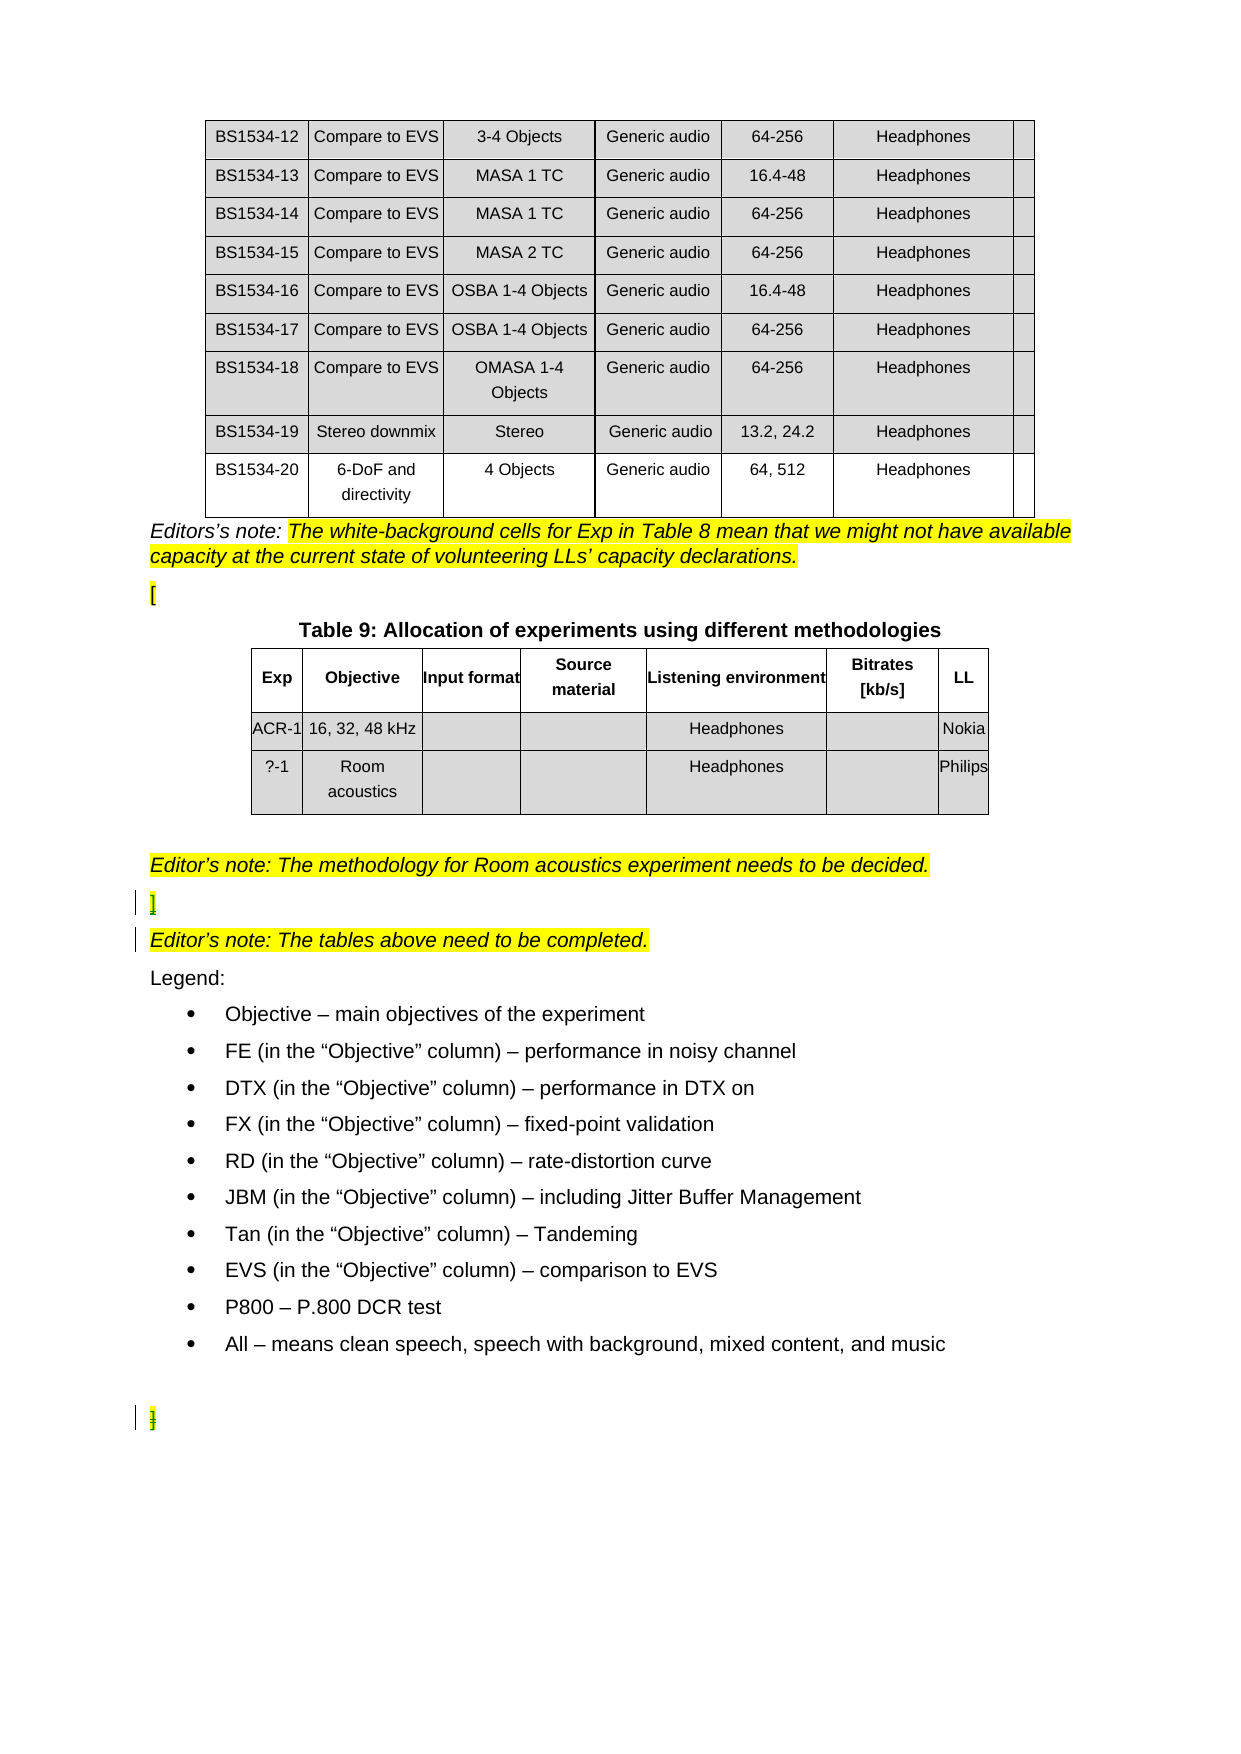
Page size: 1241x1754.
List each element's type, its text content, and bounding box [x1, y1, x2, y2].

table_cell Generic audio [596, 416, 721, 453]
table_cell MASA 1 TC [444, 198, 594, 236]
table_cell 16.4-48 [722, 275, 833, 313]
table_cell 64-256 [722, 198, 833, 236]
table_cell 13.2, 24.2 [722, 416, 833, 453]
table_header Listening environment [647, 649, 826, 712]
table_cell Headphones [834, 237, 1013, 274]
table_cell Philips [939, 751, 988, 814]
table_cell OSBA 1-4 Objects [444, 314, 594, 351]
table_cell [1014, 198, 1034, 236]
table_cell Compare to EVS [309, 121, 443, 158]
table_cell MASA 1 TC [444, 160, 594, 197]
text JBM (in the “Objective” column) – including Jitter Buffer Management [187, 1185, 1090, 1209]
table_cell BS1534-14 [206, 198, 308, 236]
table_cell BS1534-20 [206, 454, 308, 517]
table_cell [1014, 160, 1034, 197]
table_cell Headphones [834, 416, 1013, 453]
table_cell BS1534-13 [206, 160, 308, 197]
table_cell Headphones [834, 352, 1013, 415]
table_header Objective [303, 649, 422, 712]
text Legend: [150, 965, 1090, 990]
table_cell [1014, 352, 1034, 415]
table_cell Compare to EVS [309, 352, 443, 415]
table_cell BS1534-18 [206, 352, 308, 415]
table_cell Generic audio [596, 121, 721, 158]
table_cell Generic audio [596, 275, 721, 313]
text Editors’s note: The white-background cells for Exp in Table 8 mean that we might not have available capacity at the current state of volunteering LLs’ capacity declarations. [150, 518, 1090, 568]
table_cell Generic audio [596, 314, 721, 351]
table_cell ACR-1 [252, 713, 302, 750]
text DTX (in the “Objective” column) – performance in DTX on [187, 1075, 1090, 1099]
text RD (in the “Objective” column) – rate-distortion curve [187, 1148, 1090, 1173]
table_cell Compare to EVS [309, 314, 443, 351]
table_cell Generic audio [596, 454, 721, 517]
table_cell Stereo [444, 416, 594, 453]
table_cell Compare to EVS [309, 160, 443, 197]
text P800 – P.800 DCR test [187, 1295, 1090, 1319]
table_cell Compare to EVS [309, 198, 443, 236]
table_cell ?-1 [252, 751, 302, 814]
table_cell [1014, 121, 1034, 158]
table_cell 16.4-48 [722, 160, 833, 197]
text Editor’s note: The methodology for Room acoustics experiment needs to be decided. [150, 852, 1090, 877]
table_cell BS1534-16 [206, 275, 308, 313]
table_cell 16, 32, 48 kHz [303, 713, 422, 750]
text Table 9: Allocation of experiments using different methodologies [150, 618, 1090, 642]
table_cell [521, 713, 646, 750]
table_cell [423, 751, 520, 814]
table_cell [1014, 275, 1034, 313]
table_cell Room acoustics [303, 751, 422, 814]
table_cell Stereo downmix [309, 416, 443, 453]
table_cell OSBA 1-4 Objects [444, 275, 594, 313]
table_cell Generic audio [596, 198, 721, 236]
table_header Exp [252, 649, 302, 712]
table_cell 64-256 [722, 237, 833, 274]
table_cell [521, 751, 646, 814]
table_cell BS1534-15 [206, 237, 308, 274]
table_cell [1014, 314, 1034, 351]
table_cell 64-256 [722, 121, 833, 158]
table_cell OMASA 1-4 Objects [444, 352, 594, 415]
table_cell [827, 713, 938, 750]
table_cell Headphones [647, 713, 826, 750]
table_cell 64, 512 [722, 454, 833, 517]
table_cell [827, 751, 938, 814]
table_cell BS1534-19 [206, 416, 308, 453]
table_header Input format [423, 649, 520, 712]
table_header LL [939, 649, 988, 712]
table_cell Headphones [834, 454, 1013, 517]
text [ [150, 580, 1090, 605]
text All – means clean speech, speech with background, mixed content, and music [187, 1331, 1090, 1355]
table_cell [1014, 237, 1034, 274]
table_cell Headphones [834, 121, 1013, 158]
table_cell Generic audio [596, 160, 721, 197]
text Editor’s note: The tables above need to be completed. [150, 927, 1090, 952]
table_cell 4 Objects [444, 454, 594, 517]
table_cell BS1534-12 [206, 121, 308, 158]
table_header Source material [521, 649, 646, 712]
table_cell Compare to EVS [309, 275, 443, 313]
table_cell Headphones [834, 275, 1013, 313]
table_cell 6-DoF and directivity [309, 454, 443, 517]
table_cell [1014, 416, 1034, 453]
text FE (in the “Objective” column) – performance in noisy channel [187, 1039, 1090, 1063]
table_cell BS1534-17 [206, 314, 308, 351]
table_cell Headphones [834, 160, 1013, 197]
text Tan (in the “Objective” column) – Tandeming [187, 1222, 1090, 1246]
table_cell 3-4 Objects [444, 121, 594, 158]
table_cell MASA 2 TC [444, 237, 594, 274]
table_cell 64-256 [722, 314, 833, 351]
table_cell Compare to EVS [309, 237, 443, 274]
text Objective – main objectives of the experiment [187, 1002, 1090, 1026]
table_cell Headphones [647, 751, 826, 814]
table_cell Generic audio [596, 237, 721, 274]
text EVS (in the “Objective” column) – comparison to EVS [187, 1258, 1090, 1282]
table_cell [423, 713, 520, 750]
text FX (in the “Objective” column) – fixed-point validation [187, 1112, 1090, 1136]
table_header Bitrates [kb/s] [827, 649, 938, 712]
table_cell [1014, 454, 1034, 517]
table_cell Generic audio [596, 352, 721, 415]
table_cell Headphones [834, 314, 1013, 351]
table_cell Headphones [834, 198, 1013, 236]
table_cell 64-256 [722, 352, 833, 415]
table_cell Nokia [939, 713, 988, 750]
